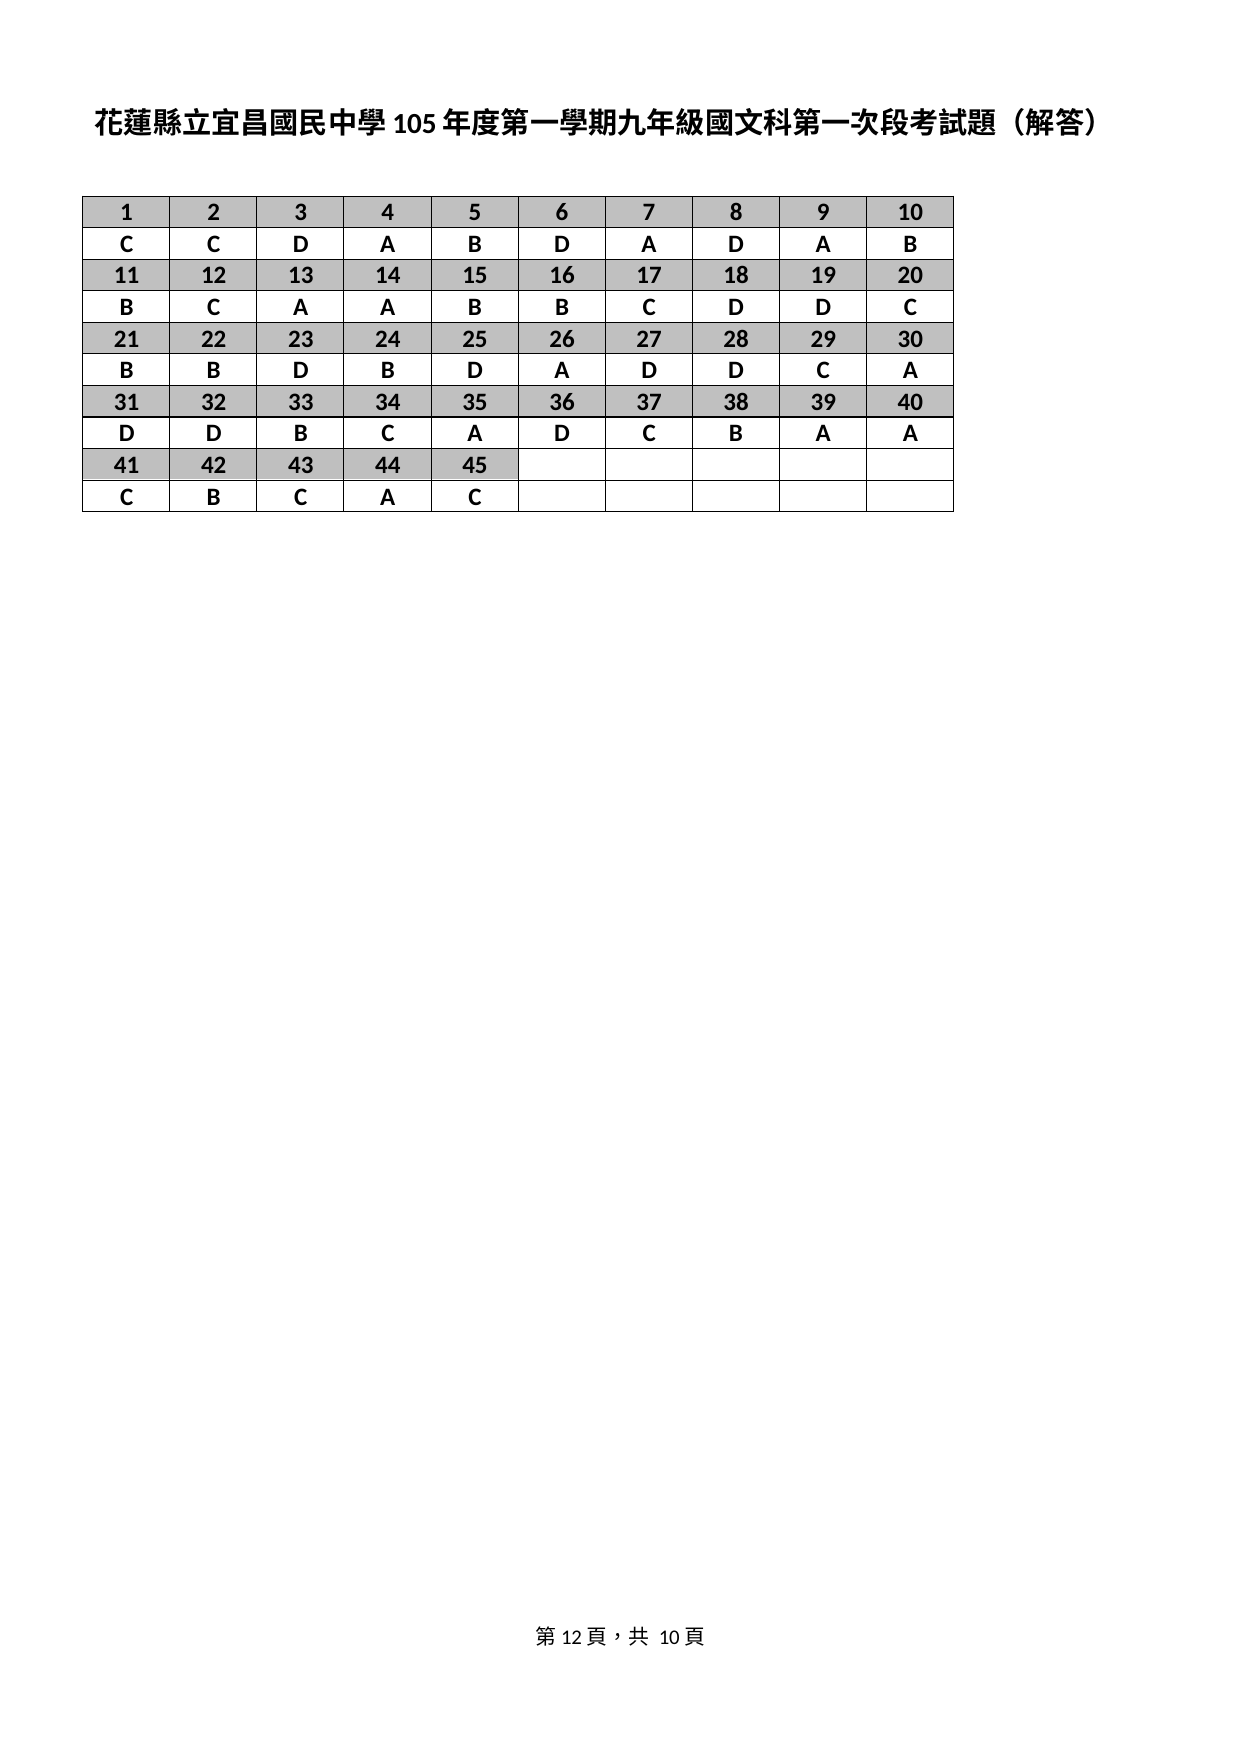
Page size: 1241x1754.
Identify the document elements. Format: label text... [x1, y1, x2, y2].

table_cell 40 [867, 386, 953, 416]
table_cell 36 [519, 386, 605, 416]
table_cell 22 [170, 323, 256, 353]
table_cell A [867, 418, 953, 448]
table_cell 28 [693, 323, 779, 353]
table_cell A [519, 354, 605, 385]
table_header 4 [344, 197, 431, 227]
table_cell 23 [257, 323, 343, 353]
table_cell D [519, 418, 605, 448]
table_cell 34 [344, 386, 431, 416]
table_cell B [867, 228, 953, 259]
table_cell 37 [606, 386, 692, 416]
table_cell 29 [780, 323, 866, 353]
table_cell B [432, 228, 518, 259]
table_cell 31 [83, 386, 169, 416]
table_cell [606, 449, 692, 479]
table_cell A [257, 291, 343, 322]
table_cell B [693, 418, 779, 448]
table_header 9 [780, 197, 866, 227]
table_cell 26 [519, 323, 605, 353]
table_cell A [867, 354, 953, 385]
table_cell D [170, 418, 256, 448]
table_cell 39 [780, 386, 866, 416]
table_cell C [867, 291, 953, 322]
table_header 10 [867, 197, 953, 227]
table_header 8 [693, 197, 779, 227]
table_header 1 [83, 197, 169, 227]
table_cell C [606, 418, 692, 448]
table_cell 16 [519, 260, 605, 290]
table_cell 44 [344, 449, 431, 479]
table_cell A [344, 228, 431, 259]
table_cell [867, 481, 953, 511]
table_cell A [432, 418, 518, 448]
table_cell [780, 481, 866, 511]
table_cell D [257, 354, 343, 385]
table_cell C [170, 228, 256, 259]
table_cell D [432, 354, 518, 385]
table_cell 33 [257, 386, 343, 416]
table_header 3 [257, 197, 343, 227]
table_cell 32 [170, 386, 256, 416]
table_cell A [344, 481, 431, 511]
table_cell C [780, 354, 866, 385]
table_cell 25 [432, 323, 518, 353]
table_cell D [257, 228, 343, 259]
table_cell D [693, 228, 779, 259]
table_cell [780, 449, 866, 479]
table_header 6 [519, 197, 605, 227]
table_cell D [693, 291, 779, 322]
table_cell 35 [432, 386, 518, 416]
table_cell C [170, 291, 256, 322]
table_cell [606, 481, 692, 511]
table_cell 24 [344, 323, 431, 353]
table_cell D [519, 228, 605, 259]
table_cell C [257, 481, 343, 511]
table_cell A [606, 228, 692, 259]
table_cell [693, 449, 779, 479]
table_cell 45 [432, 449, 518, 479]
table_cell 27 [606, 323, 692, 353]
table_cell A [780, 228, 866, 259]
table_cell [519, 481, 605, 511]
table_cell 42 [170, 449, 256, 479]
table_cell A [780, 418, 866, 448]
table_cell 14 [344, 260, 431, 290]
table_cell 17 [606, 260, 692, 290]
table_cell [693, 481, 779, 511]
table_cell 12 [170, 260, 256, 290]
table_cell 41 [83, 449, 169, 479]
table_cell 15 [432, 260, 518, 290]
table_cell B [519, 291, 605, 322]
text 花蓮縣立宜昌國民中學105年度第一學期九年級國文科第一次段考試題（解答） [94, 83, 1146, 158]
table_cell C [83, 481, 169, 511]
table_cell D [83, 418, 169, 448]
table_cell 43 [257, 449, 343, 479]
table_header 2 [170, 197, 256, 227]
table_cell D [780, 291, 866, 322]
table_cell 18 [693, 260, 779, 290]
table_cell [867, 449, 953, 479]
table_header 7 [606, 197, 692, 227]
table_cell B [83, 291, 169, 322]
table_cell B [170, 481, 256, 511]
table_header 5 [432, 197, 518, 227]
table_cell 13 [257, 260, 343, 290]
table_cell 20 [867, 260, 953, 290]
table_cell 11 [83, 260, 169, 290]
table_cell B [344, 354, 431, 385]
table_cell D [606, 354, 692, 385]
table_cell D [693, 354, 779, 385]
table_cell [519, 449, 605, 479]
table_cell 19 [780, 260, 866, 290]
table_cell 30 [867, 323, 953, 353]
table_cell C [432, 481, 518, 511]
table_cell A [344, 291, 431, 322]
table_cell C [344, 418, 431, 448]
table_cell 38 [693, 386, 779, 416]
table_cell C [606, 291, 692, 322]
table_cell B [432, 291, 518, 322]
table_cell 21 [83, 323, 169, 353]
table_cell C [83, 228, 169, 259]
table_cell B [83, 354, 169, 385]
table_cell B [170, 354, 256, 385]
table_cell B [257, 418, 343, 448]
